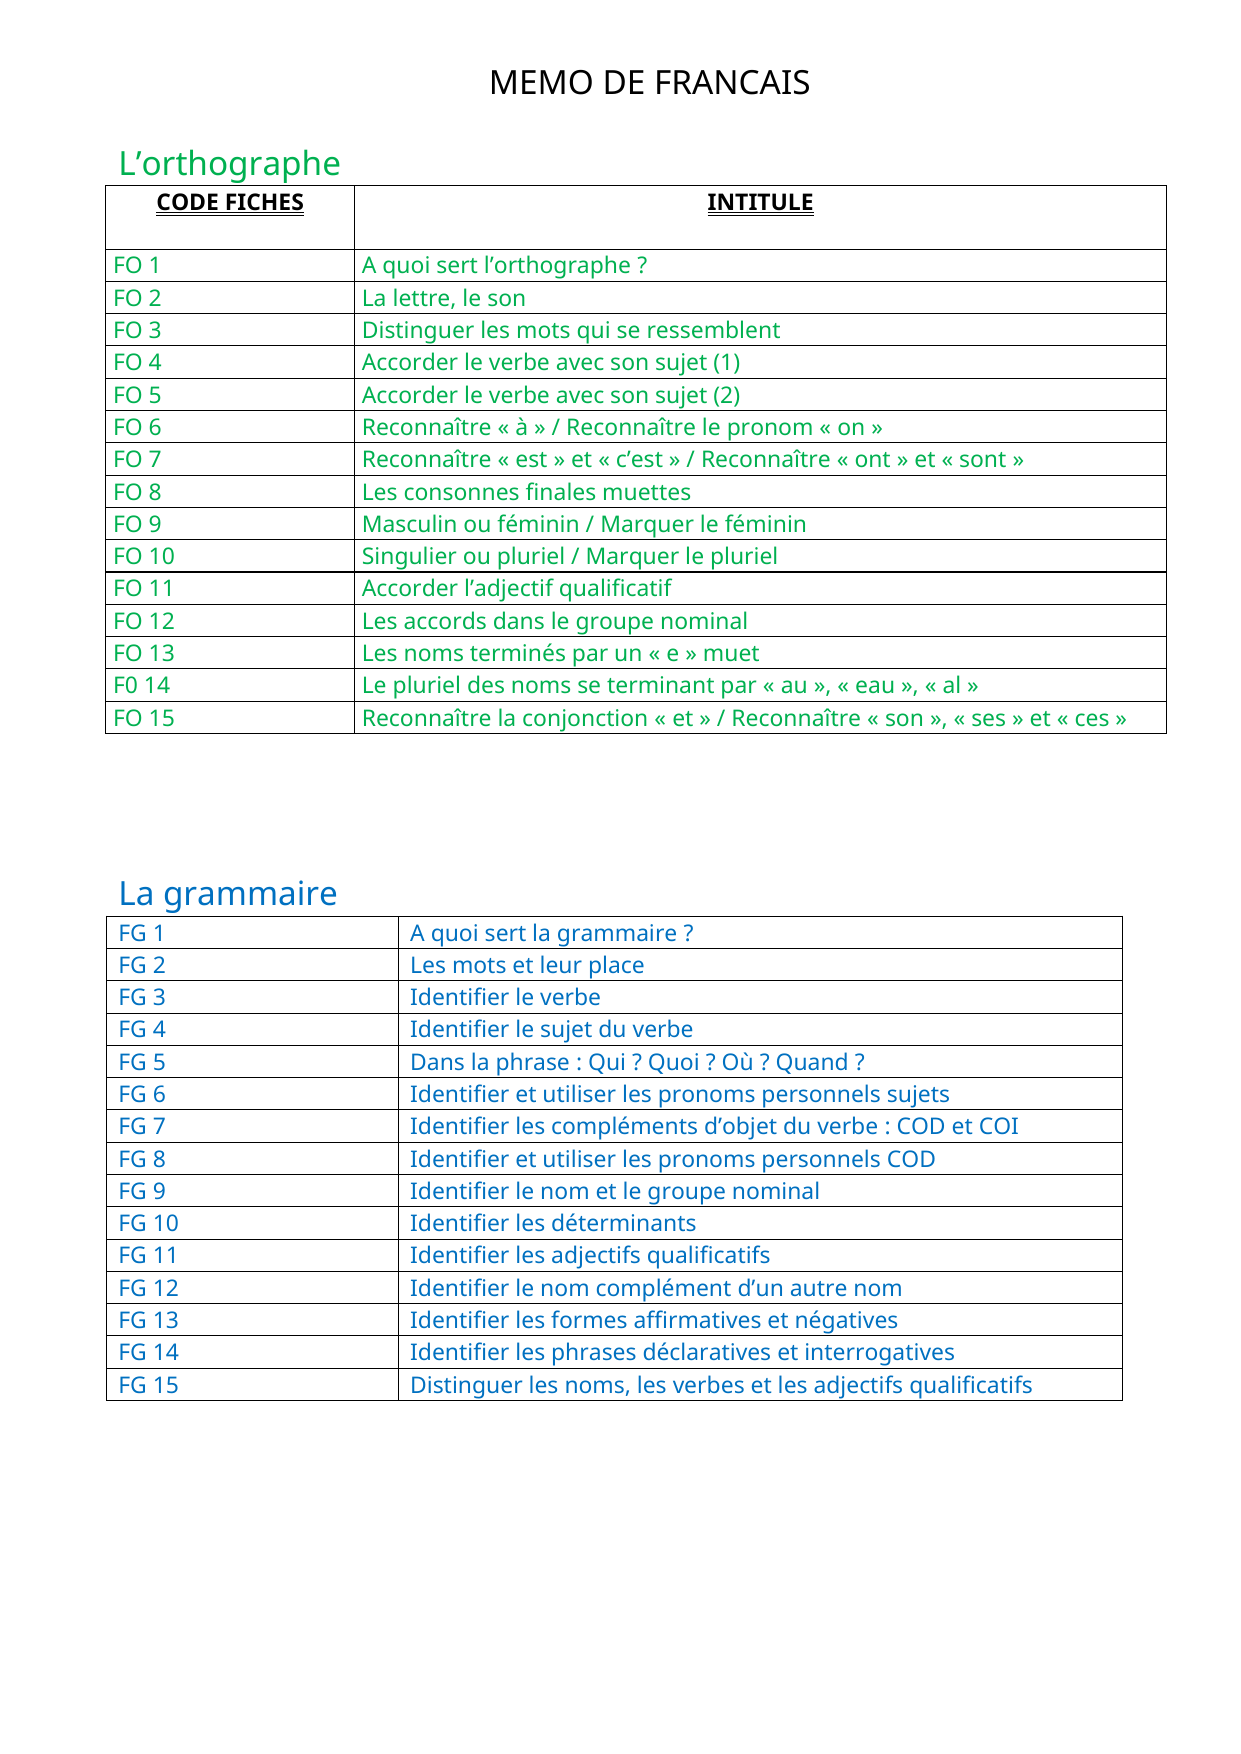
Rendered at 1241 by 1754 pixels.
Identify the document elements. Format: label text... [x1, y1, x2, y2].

table_cell Reconnaître « est » et « c’est » / Reconnaître « ont » et « sont » [355, 443, 1166, 474]
table_cell FG 8 [107, 1143, 398, 1174]
table_header A quoi sert la grammaire ? [399, 917, 1122, 948]
table_cell FG 2 [107, 949, 398, 980]
table_cell Reconnaître la conjonction « et » / Reconnaître « son », « ses » et « ces » [355, 702, 1166, 733]
table_cell Reconnaître « à » / Reconnaître le pronom « on » [355, 411, 1166, 442]
table_cell Identifier et utiliser les pronoms personnels sujets [399, 1078, 1122, 1109]
table_cell FO 6 [106, 411, 354, 442]
table_cell F0 14 [106, 669, 354, 701]
table_cell Identifier le sujet du verbe [399, 1014, 1122, 1045]
table_cell Identifier les adjectifs qualificatifs [399, 1240, 1122, 1271]
table_cell La lettre, le son [355, 282, 1166, 313]
table_cell FO 9 [106, 508, 354, 539]
table_cell Identifier le nom et le groupe nominal [399, 1175, 1122, 1206]
table_cell FO 15 [106, 702, 354, 733]
table_cell FO 2 [106, 282, 354, 313]
table_cell FO 7 [106, 443, 354, 474]
table_cell FG 6 [107, 1078, 398, 1109]
table_cell FO 10 [106, 540, 354, 571]
table_cell FO 5 [106, 379, 354, 410]
title L’orthographe [118, 139, 1181, 185]
table_cell FG 9 [107, 1175, 398, 1206]
table_cell FO 3 [106, 314, 354, 345]
table_cell Dans la phrase : Qui ? Quoi ? Où ? Quand ? [399, 1046, 1122, 1077]
table_cell FO 4 [106, 346, 354, 378]
table_cell Identifier les formes affirmatives et négatives [399, 1304, 1122, 1335]
table_cell FG 15 [107, 1369, 398, 1400]
table_cell Singulier ou pluriel / Marquer le pluriel [355, 540, 1166, 571]
table_cell Les mots et leur place [399, 949, 1122, 980]
table_cell Distinguer les mots qui se ressemblent [355, 314, 1166, 345]
table_cell Identifier et utiliser les pronoms personnels COD [399, 1143, 1122, 1174]
table_header FG 1 [107, 917, 398, 948]
table_cell Identifier le verbe [399, 981, 1122, 1012]
table_cell Masculin ou féminin / Marquer le féminin [355, 508, 1166, 539]
table_header CODE FICHES [106, 186, 354, 248]
table_cell FO 1 [106, 250, 354, 281]
table_cell FG 7 [107, 1110, 398, 1142]
table_cell FG 11 [107, 1240, 398, 1271]
table_cell FG 14 [107, 1336, 398, 1368]
text La grammaire [118, 870, 1181, 916]
table_cell Accorder l’adjectif qualificatif [355, 573, 1166, 604]
table_cell FG 12 [107, 1272, 398, 1303]
table_cell FO 13 [106, 637, 354, 668]
table_cell Accorder le verbe avec son sujet (2) [355, 379, 1166, 410]
table_cell FO 8 [106, 476, 354, 507]
table_cell Identifier le nom complément d’un autre nom [399, 1272, 1122, 1303]
table_cell Les accords dans le groupe nominal [355, 605, 1166, 636]
table_cell Identifier les compléments d’objet du verbe : COD et COI [399, 1110, 1122, 1142]
table_cell FO 12 [106, 605, 354, 636]
table_cell Les consonnes finales muettes [355, 476, 1166, 507]
table_cell Identifier les phrases déclaratives et interrogatives [399, 1336, 1122, 1368]
table_cell FG 5 [107, 1046, 398, 1077]
table_cell FG 13 [107, 1304, 398, 1335]
table_cell FO 11 [106, 573, 354, 604]
table_cell FG 3 [107, 981, 398, 1012]
table_cell FG 4 [107, 1014, 398, 1045]
table_cell Distinguer les noms, les verbes et les adjectifs qualificatifs [399, 1369, 1122, 1400]
table_cell Les noms terminés par un « e » muet [355, 637, 1166, 668]
table_cell Accorder le verbe avec son sujet (1) [355, 346, 1166, 378]
table_cell Le pluriel des noms se terminant par « au », « eau », « al » [355, 669, 1166, 701]
table_cell Identifier les déterminants [399, 1207, 1122, 1238]
title MEMO DE FRANCAIS [118, 59, 1181, 104]
table_header INTITULE [355, 186, 1166, 248]
table_cell FG 10 [107, 1207, 398, 1238]
table_cell A quoi sert l’orthographe ? [355, 250, 1166, 281]
